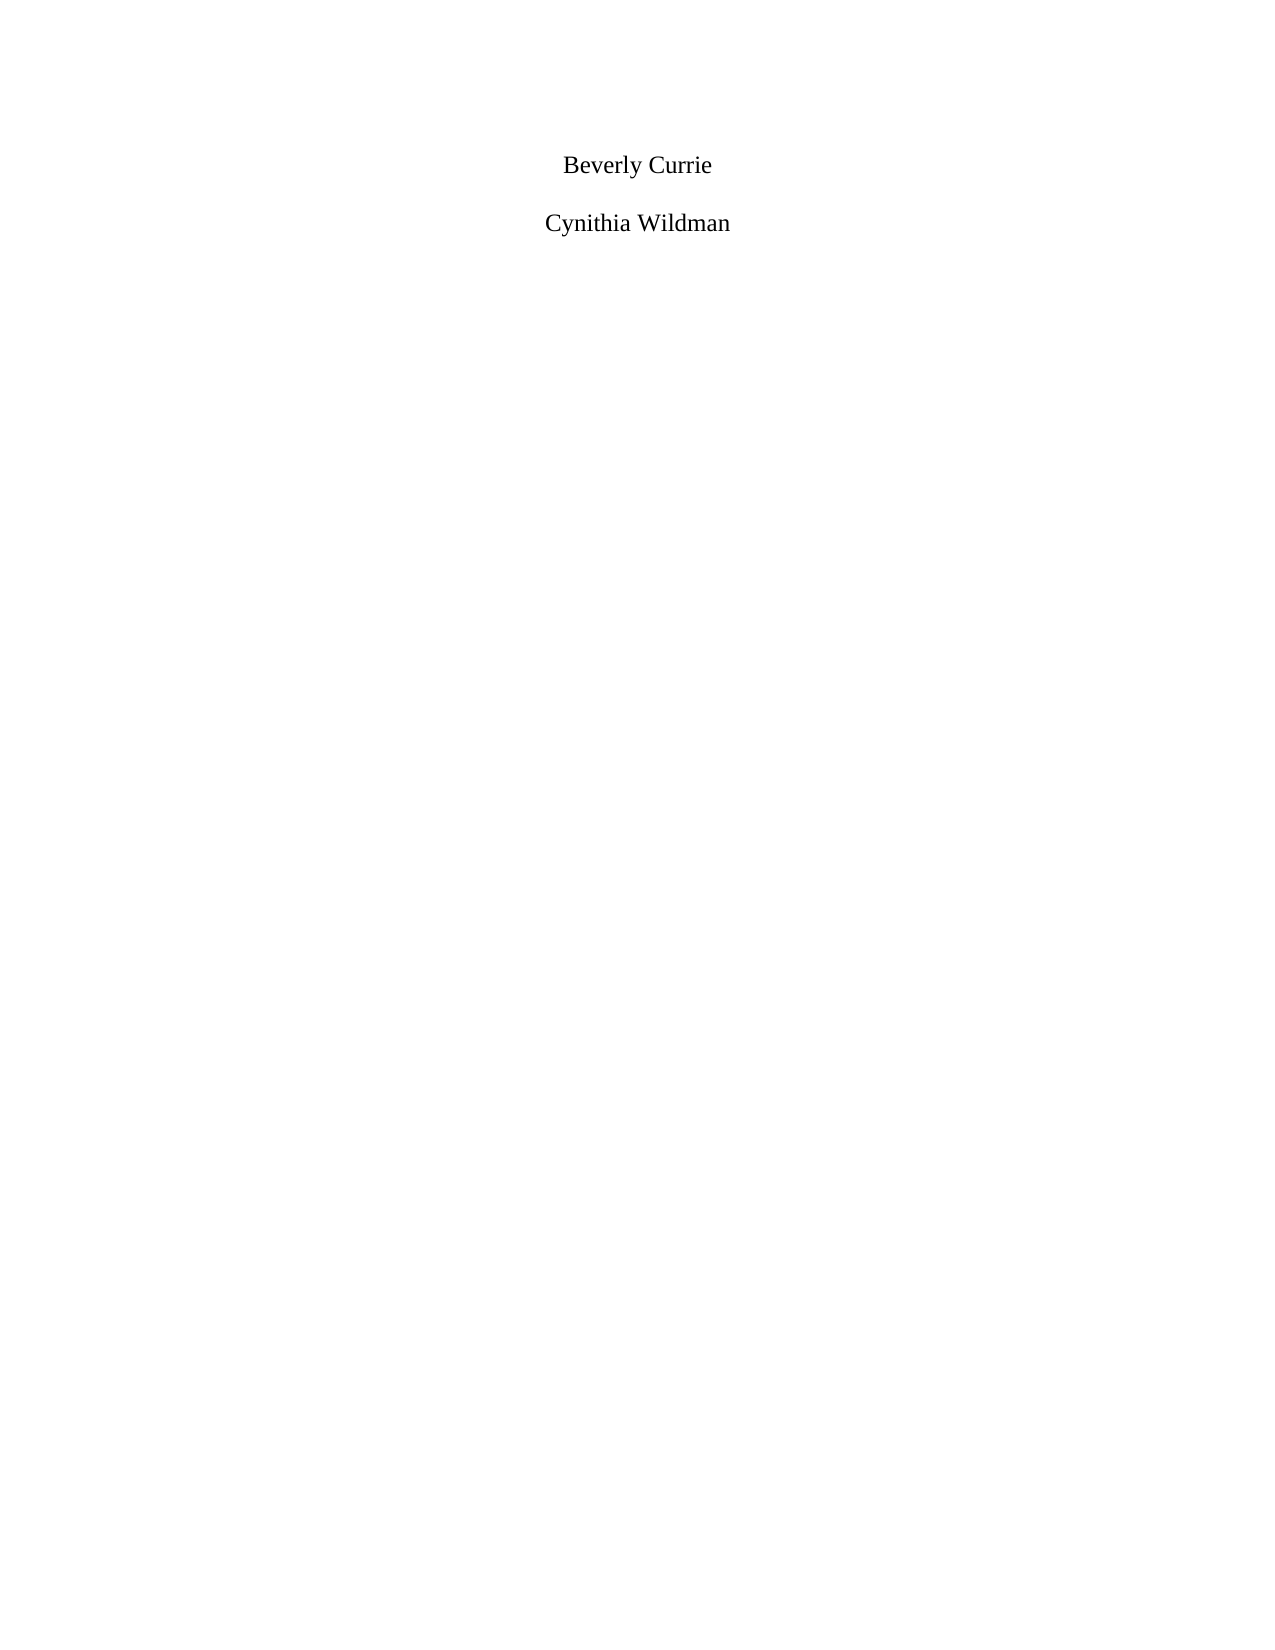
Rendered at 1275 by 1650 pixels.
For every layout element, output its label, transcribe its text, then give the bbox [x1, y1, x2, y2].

text Beverly Currie [150, 150, 1125, 179]
text Cynithia Wildman [150, 208, 1125, 237]
